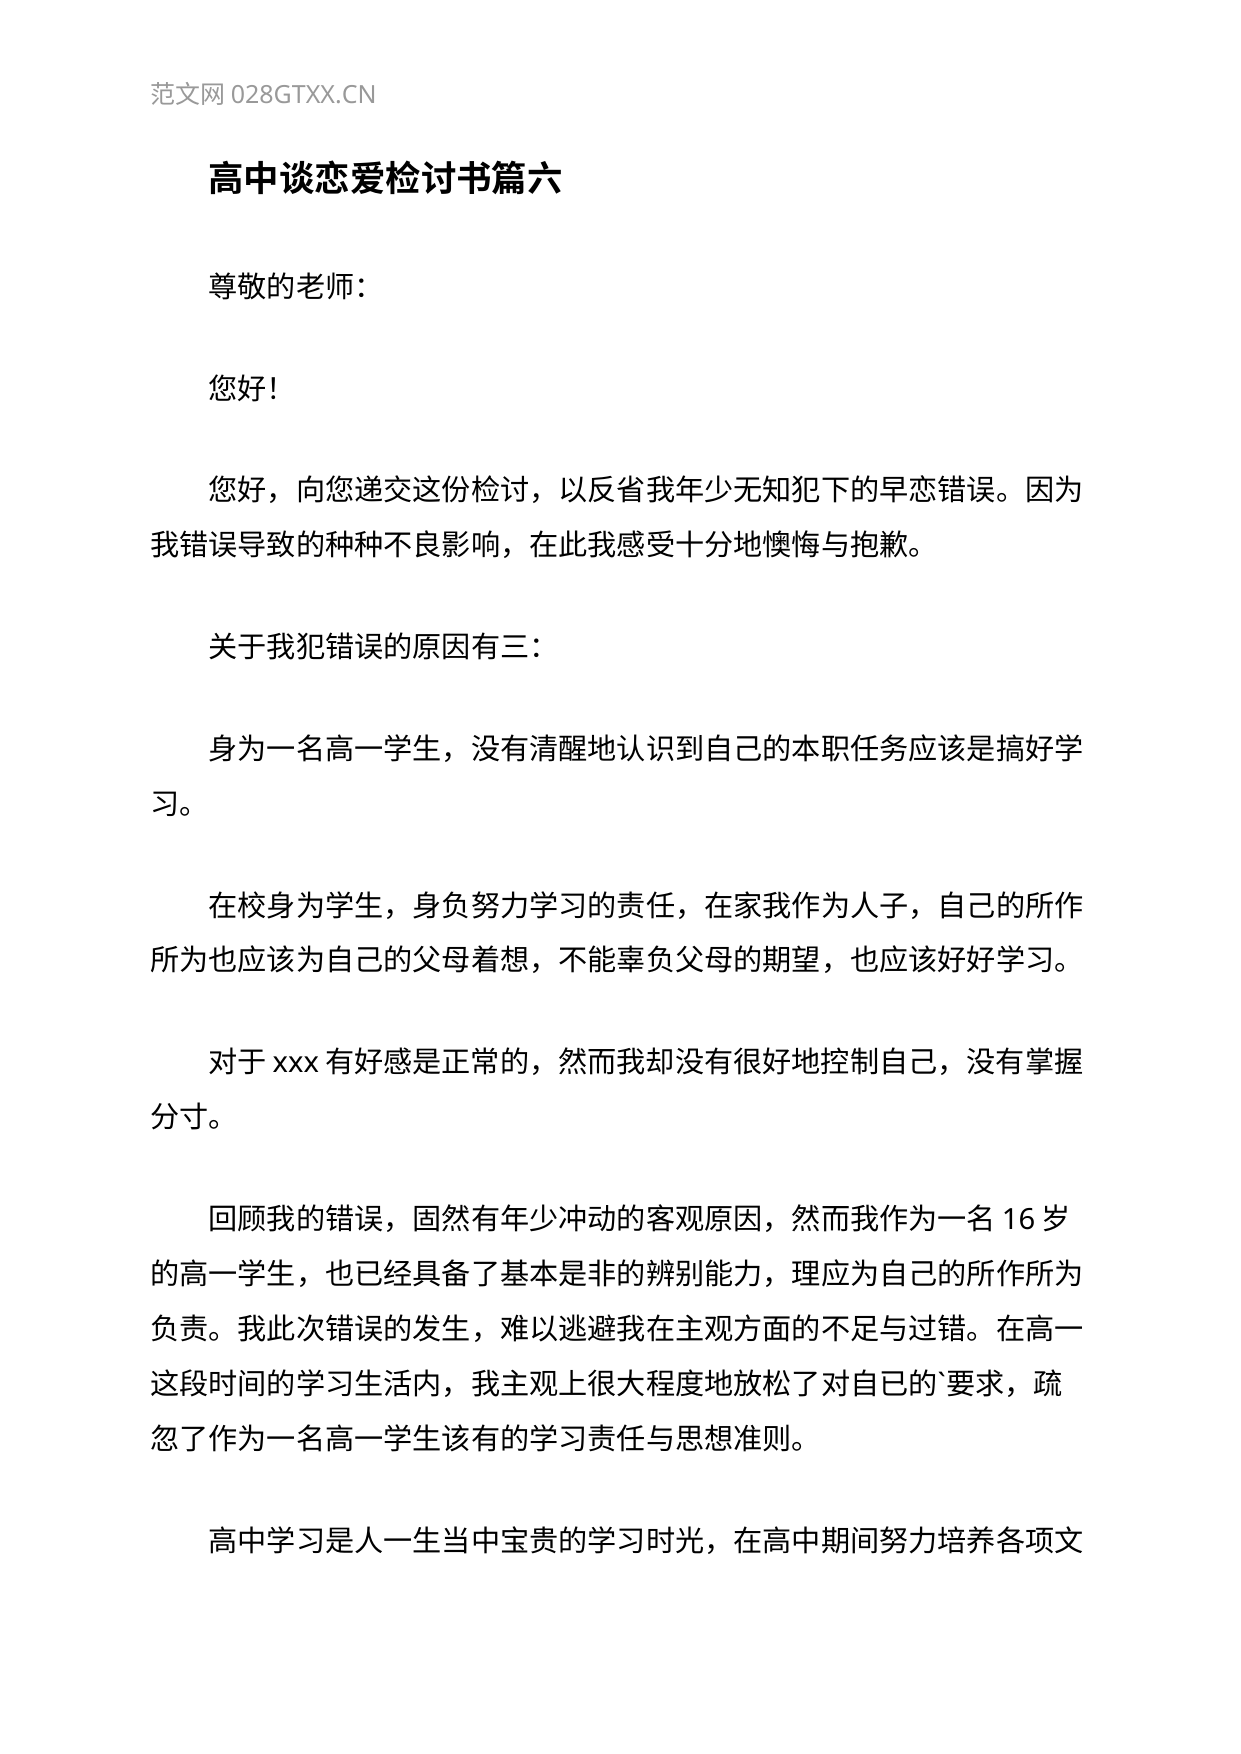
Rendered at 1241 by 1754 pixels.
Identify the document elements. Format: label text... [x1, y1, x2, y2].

text 您好！ [150, 365, 1090, 407]
text 尊敬的老师： [150, 263, 1090, 306]
text 身为一名高一学生，没有清醒地认识到自己的本职任务应该是搞好学习。 [150, 725, 1090, 823]
text 高中谈恋爱检讨书篇六 [150, 150, 1090, 201]
text 回顾我的错误，固然有年少冲动的客观原因，然而我作为一名16岁的高一学生，也已经具备了基本是非的辨别能力，理应为自己的所作所为负责。我此次错误的发生，难以逃避我在主观方面的不足与过错。在高一这段时间的学习生活内，我主观上很大程度地放松了对自已的`要求，疏忽了作为一名高一学生该有的学习责任与思想准则。 [150, 1196, 1090, 1458]
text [150, 1517, 1090, 1559]
text 关于我犯错误的原因有三： [150, 624, 1090, 666]
text 对于xxx有好感是正常的，然而我却没有很好地控制自己，没有掌握分寸。 [150, 1039, 1090, 1136]
text 您好，向您递交这份检讨，以反省我年少无知犯下的早恋错误。因为我错误导致的种种不良影响，在此我感受十分地懊悔与抱歉。 [150, 467, 1090, 564]
text 在校身为学生，身负努力学习的责任，在家我作为人子，自己的所作所为也应该为自己的父母着想，不能辜负父母的期望，也应该好好学习。 [150, 882, 1090, 979]
